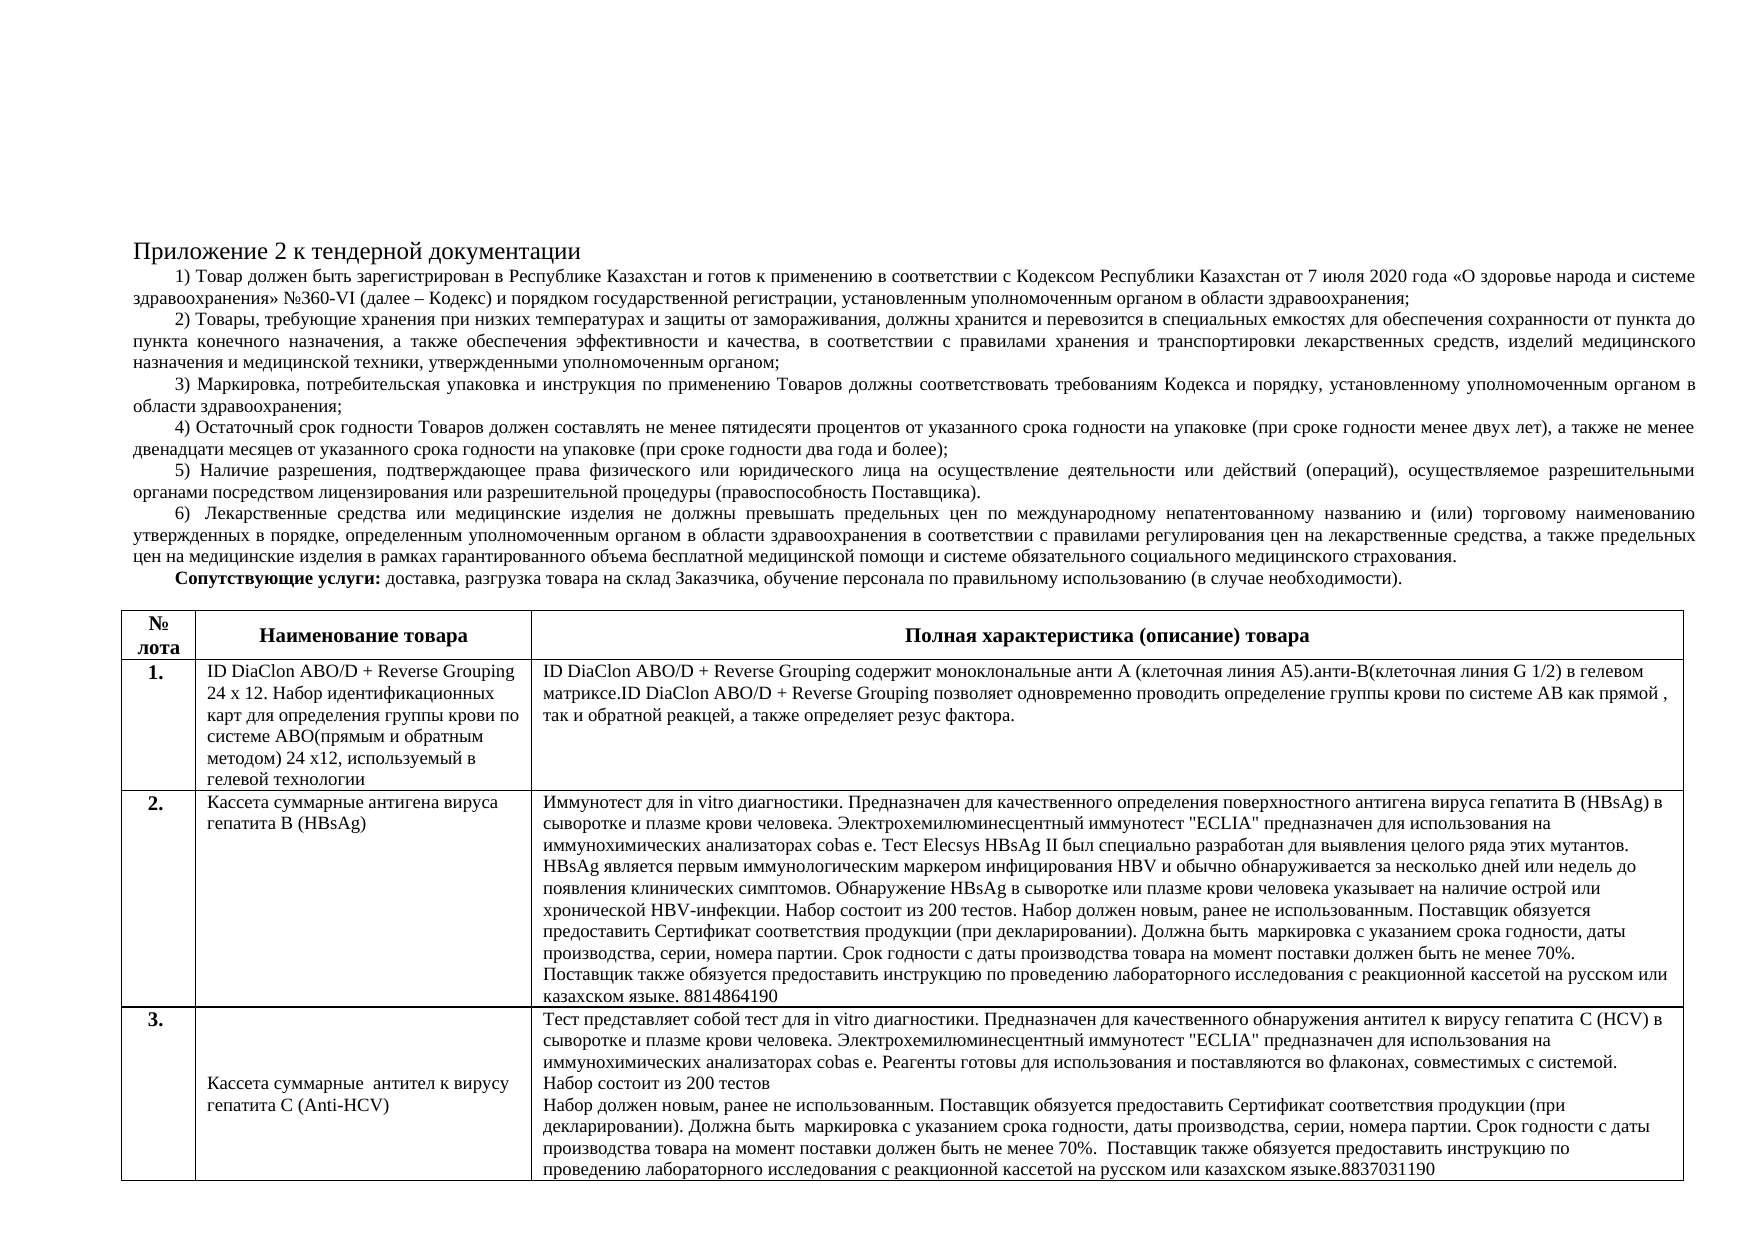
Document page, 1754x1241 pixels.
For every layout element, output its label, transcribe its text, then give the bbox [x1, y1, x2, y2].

table_cell Иммунотест для in vitro диагностики. Предназначен для качественного определения поверхностного антигена вируса гепатита B (HBsAg) в сыворотке и плазме крови человека. Электрохемилюминесцентный иммунотест "ECLIA" предназначен для использования на иммунохимических анализаторах cobas e. Тест Elecsys HBsAg II был специально разработан для выявления целого ряда этих мутантов. HBsAg является первым иммунологическим маркером инфицирования HBV и обычно обнаруживается за несколько дней или недель до появления клинических симптомов. Обнаружение HBsAg в сыворотке или плазме крови человека указывает на наличие острой или хронической HBV-инфекции. Набор состоит из 200 тестов. Набор должен новым, ранее не использованным. Поставщик обязуется предоставить Сертификат соответствия продукции (при декларировании). Должна быть маркировка с указанием срока годности, даты производства, серии, номера партии. Срок годности с даты производства товара на момент поставки должен быть не менее 70%. Поставщик также обязуется предоставить инструкцию по проведению лабораторного исследования с реакционной кассетой на русском или казахском языке. 8814864190 [532, 791, 1683, 1006]
text Сопутствующие услуги: доставка, разгрузка товара на склад Заказчика, обучение персонала по правильному использованию (в случае необходимости). [133, 567, 1698, 588]
table_header Полная характеристика (описание) товара [532, 611, 1683, 659]
table_cell ID DiaClon ABO/D + Reverse Grouping содержит моноклональные анти А (клеточная линия А5).анти-В(клеточная линия G 1/2) в гелевом матриксе.ID DiaClon ABO/D + Reverse Grouping позволяет одновременно проводить определение группы крови по системе АВ как прямой , так и обратной реакцей, а также определяет резус фактора. [532, 660, 1683, 790]
text 3) Маркировка, потребительская упаковка и инструкция по применению Товаров должны соответствовать требованиям Кодекса и порядку, установленному уполномоченным органом в области здравоохранения; [133, 373, 1698, 416]
table_cell ID DiaClon ABO/D + Reverse Grouping 24 х 12. Набор идентификационных карт для определения группы крови по системе АВО(прямым и обратным методом) 24 x12, используемый в гелевой технологии [196, 660, 531, 790]
text 1) Товар должен быть зарегистрирован в Республике Казахстан и готов к применению в соответствии с Кодексом Республики Казахстан от 7 июля 2020 года «О здоровье народа и системе здравоохранения» №360-VI (далее – Кодекс) и порядком государственной регистрации, установленным уполномоченным органом в области здравоохранения; [133, 265, 1698, 308]
text 4) Остаточный срок годности Товаров должен составлять не менее пятидесяти процентов от указанного срока годности на упаковке (при сроке годности менее двух лет), а также не менее двенадцати месяцев от указанного срока годности на упаковке (при сроке годности два года и более); [133, 416, 1698, 459]
table_cell Тест представляет собой тест для in vitro диагностики. Предназначен для качественного обнаружения антител к вирусу гепатита C (HCV) в сыворотке и плазме крови человека. Электрохемилюминесцентный иммунотест "ECLIA" предназначен для использования на иммунохимических анализаторах cobas e. Реагенты готовы для использования и поставляются во флаконах, совместимых с системой. Набор состоит из 200 тестов Набор должен новым, ранее не использованным. Поставщик обязуется предоставить Сертификат соответствия продукции (при декларировании). Должна быть маркировка с указанием срока годности, даты производства, серии, номера партии. Срок годности с даты производства товара на момент поставки должен быть не менее 70%. Поставщик также обязуется предоставить инструкцию по проведению лабораторного исследования с реакционной кассетой на русском или казахском языке.8837031190 [532, 1008, 1683, 1180]
table_header Наименование товара [196, 611, 531, 659]
table_cell [122, 1008, 195, 1180]
table_cell Кассета суммарные антител к вирусу гепатита C (Anti-HCV) [196, 1008, 531, 1180]
text 5) Наличие разрешения, подтверждающее права физического или юридического лица на осуществление деятельности или действий (операций), осуществляемое разрешительными органами посредством лицензирования или разрешительной процедуры (правоспособность Поставщика). [133, 459, 1698, 502]
table_cell [122, 791, 195, 1006]
text Приложение 2 к тендерной документации [133, 236, 1698, 265]
text 2) Товары, требующие хранения при низких температурах и защиты от замораживания, должны хранится и перевозится в специальных емкостях для обеспечения сохранности от пункта до пункта конечного назначения, а также обеспечения эффективности и качества, в соответствии с правилами хранения и транспортировки лекарственных средств, изделий медицинского назначения и медицинской техники, утвержденными уполномоченным органом; [133, 308, 1698, 373]
table_cell Кассета суммарные антигена вируса гепатита B (HBsAg) [196, 791, 531, 1006]
table_header № лота [122, 611, 195, 659]
table_cell [122, 660, 195, 790]
text 6) Лекарственные средства или медицинские изделия не должны превышать предельных цен по международному непатентованному названию и (или) торговому наименованию утвержденных в порядке, определенным уполномоченным органом в области здравоохранения в соответствии с правилами регулирования цен на лекарственные средства, а также предельных цен на медицинские изделия в рамках гарантированного объема бесплатной медицинской помощи и системе обязательного социального медицинского страхования. [133, 502, 1698, 567]
